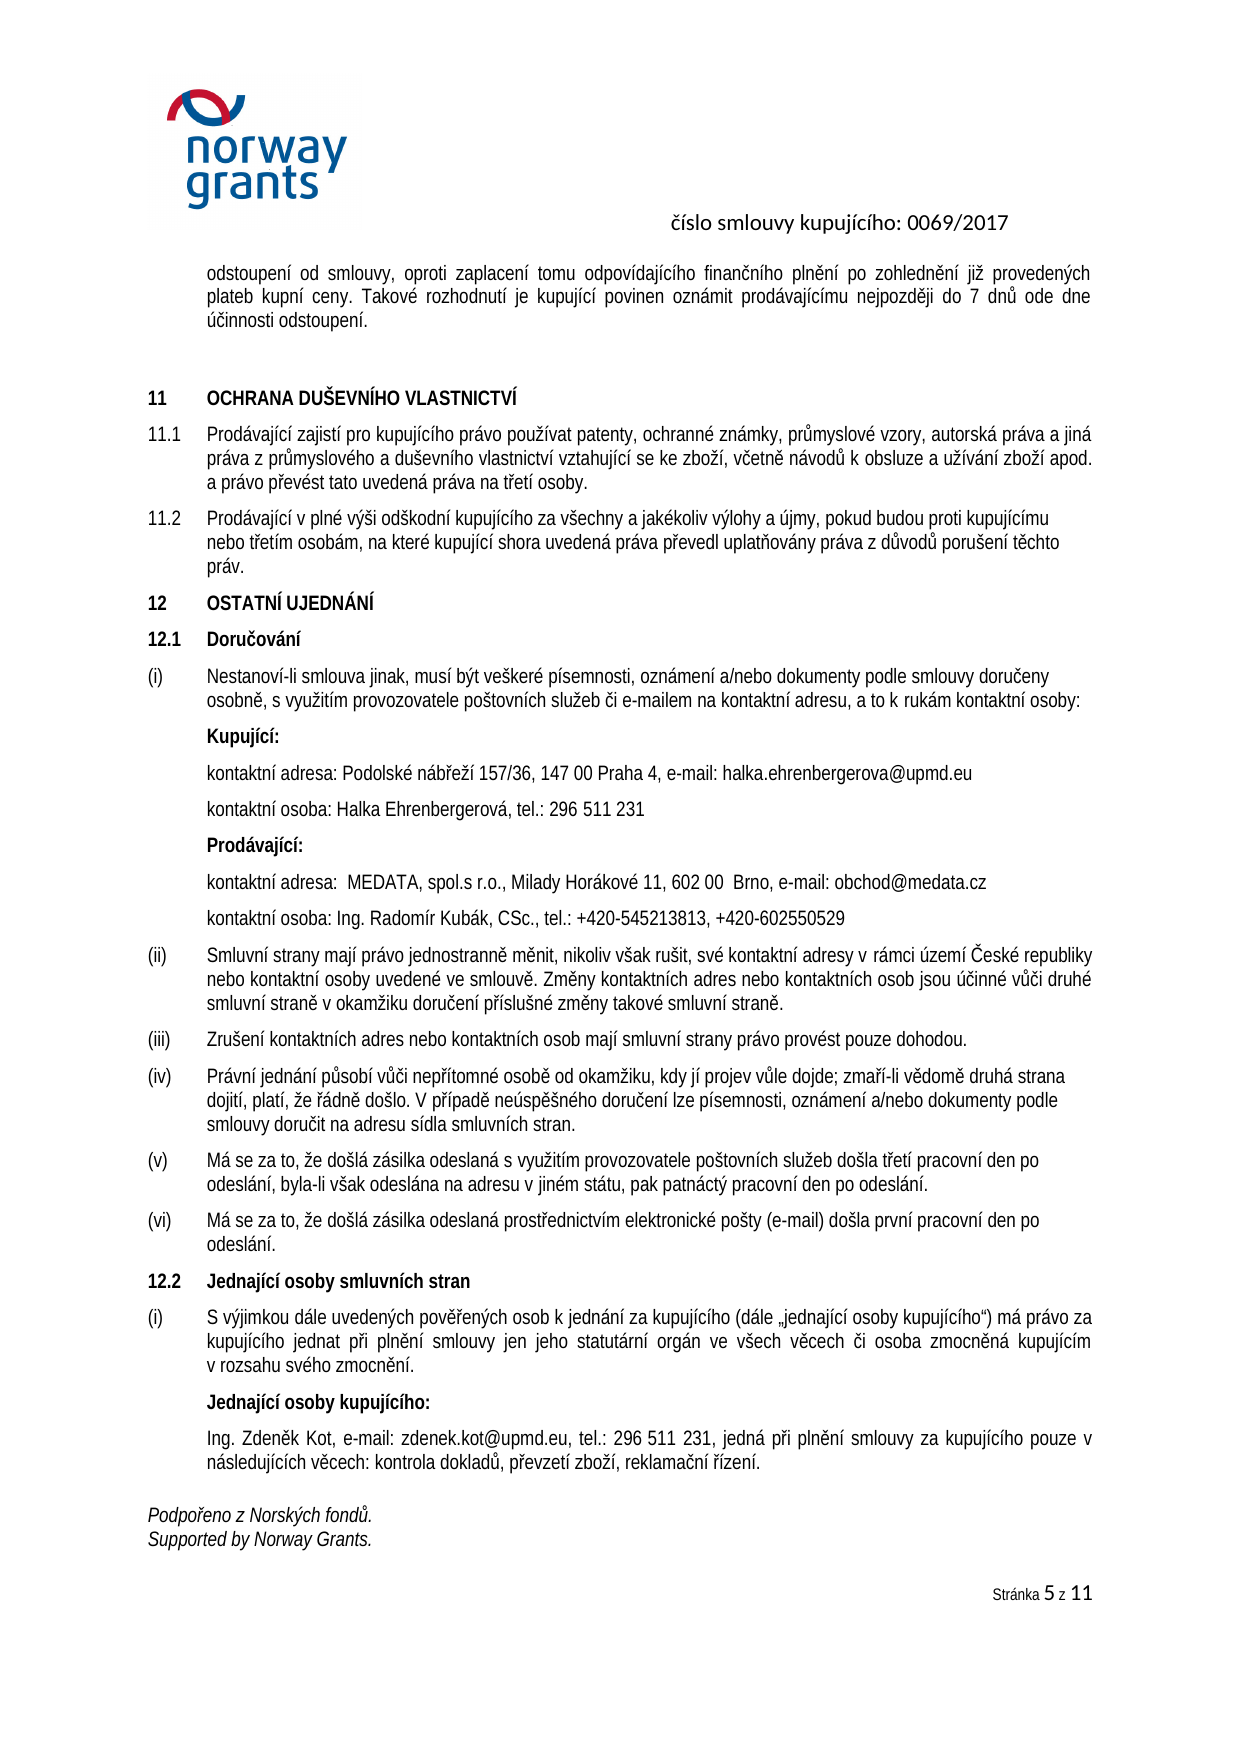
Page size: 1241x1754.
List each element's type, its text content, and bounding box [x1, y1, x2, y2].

text Kupující: [207, 724, 1093, 748]
text 11.2 Prodávající v plné výši odškodní kupujícího za všechny a jakékoliv výlohy a újmy, pokud budou proti kupujícímu nebo třetím osobám, na které kupující shora uvedená práva převedl uplatňovány práva z důvodů porušení těchto práv. [148, 506, 1093, 578]
text 12.1 Doručování [148, 627, 1093, 651]
text Ing. Zdeněk Kot, e-mail: zdenek.kot@upmd.eu, tel.: 296 511 231, jedná při plnění smlouvy za kupujícího pouze v následujících věcech: kontrola dokladů, převzetí zboží, reklamační řízení. [207, 1426, 1093, 1474]
text 11 OCHRANA DUŠEVNÍHO VLASTNICTVÍ [148, 385, 1093, 409]
text (v) Má se za to, že došlá zásilka odeslaná s využitím provozovatele poštovních služeb došla třetí pracovní den po odeslání, byla-li však odeslána na adresu v jiném státu, pak patnáctý pracovní den po odeslání. [148, 1148, 1093, 1196]
text kontaktní osoba: Ing. Radomír Kubák, CSc., tel.: +420-545213813, +420-602550529 [207, 906, 1093, 930]
text (i) S výjimkou dále uvedených pověřených osob k jednání za kupujícího (dále „jednající osoby kupujícího“) má právo za kupujícího jednat při plnění smlouvy jen jeho statutární orgán ve všech věcech či osoba zmocněná kupujícím v rozsahu svého zmocnění. [148, 1305, 1093, 1377]
text kontaktní osoba: Halka Ehrenbergerová, tel.: 296 511 231 [207, 797, 1093, 821]
text kontaktní adresa: Podolské nábřeží 157/36, 147 00 Praha 4, e-mail: halka.ehrenbergerova@upmd.eu [207, 760, 1093, 784]
text Prodávající: [148, 833, 1093, 857]
text (ii) Smluvní strany mají právo jednostranně měnit, nikoliv však rušit, své kontaktní adresy v rámci území České republiky nebo kontaktní osoby uvedené ve smlouvě. Změny kontaktních adres nebo kontaktních osob jsou účinné vůči druhé smluvní straně v okamžiku doručení příslušné změny takové smluvní straně. [148, 943, 1093, 1014]
text (vi) Má se za to, že došlá zásilka odeslaná prostřednictvím elektronické pošty (e-mail) došla první pracovní den po odeslání. [148, 1208, 1093, 1256]
text 11.1 Prodávající zajistí pro kupujícího právo používat patenty, ochranné známky, průmyslové vzory, autorská práva a jiná práva z průmyslového a duševního vlastnictví vztahující se ke zboží, včetně návodů k obsluze a užívání zboží apod. a právo převést tato uvedená práva na třetí osoby. [148, 422, 1093, 494]
text 12.2 Jednající osoby smluvních stran [148, 1269, 1093, 1293]
picture [147, 73, 362, 230]
text Jednající osoby kupujícího: [207, 1389, 1093, 1413]
text (iii) Zrušení kontaktních adres nebo kontaktních osob mají smluvní strany právo provést pouze dohodou. [148, 1027, 1093, 1051]
text (i) Nestanoví-li smlouva jinak, musí být veškeré písemnosti, oznámení a/nebo dokumenty podle smlouvy doručeny osobně, s využitím provozovatele poštovních služeb či e-mailem na kontaktní adresu, a to k rukám kontaktní osoby: [148, 663, 1093, 711]
text 12 OSTATNÍ UJEDNÁNÍ [148, 591, 1093, 614]
text kontaktní adresa: MEDATA, spol.s r.o., Milady Horákové 11, 602 00 Brno, e-mail: obchod@medata.cz [207, 870, 1093, 894]
text (iv) Právní jednání působí vůči nepřítomné osobě od okamžiku, kdy jí projev vůle dojde; zmaří-li vědomě druhá strana dojití, platí, že řádně došlo. V případě neúspěšného doručení lze písemnosti, oznámení a/nebo dokumenty podle smlouvy doručit na adresu sídla smluvních stran. [148, 1063, 1093, 1135]
